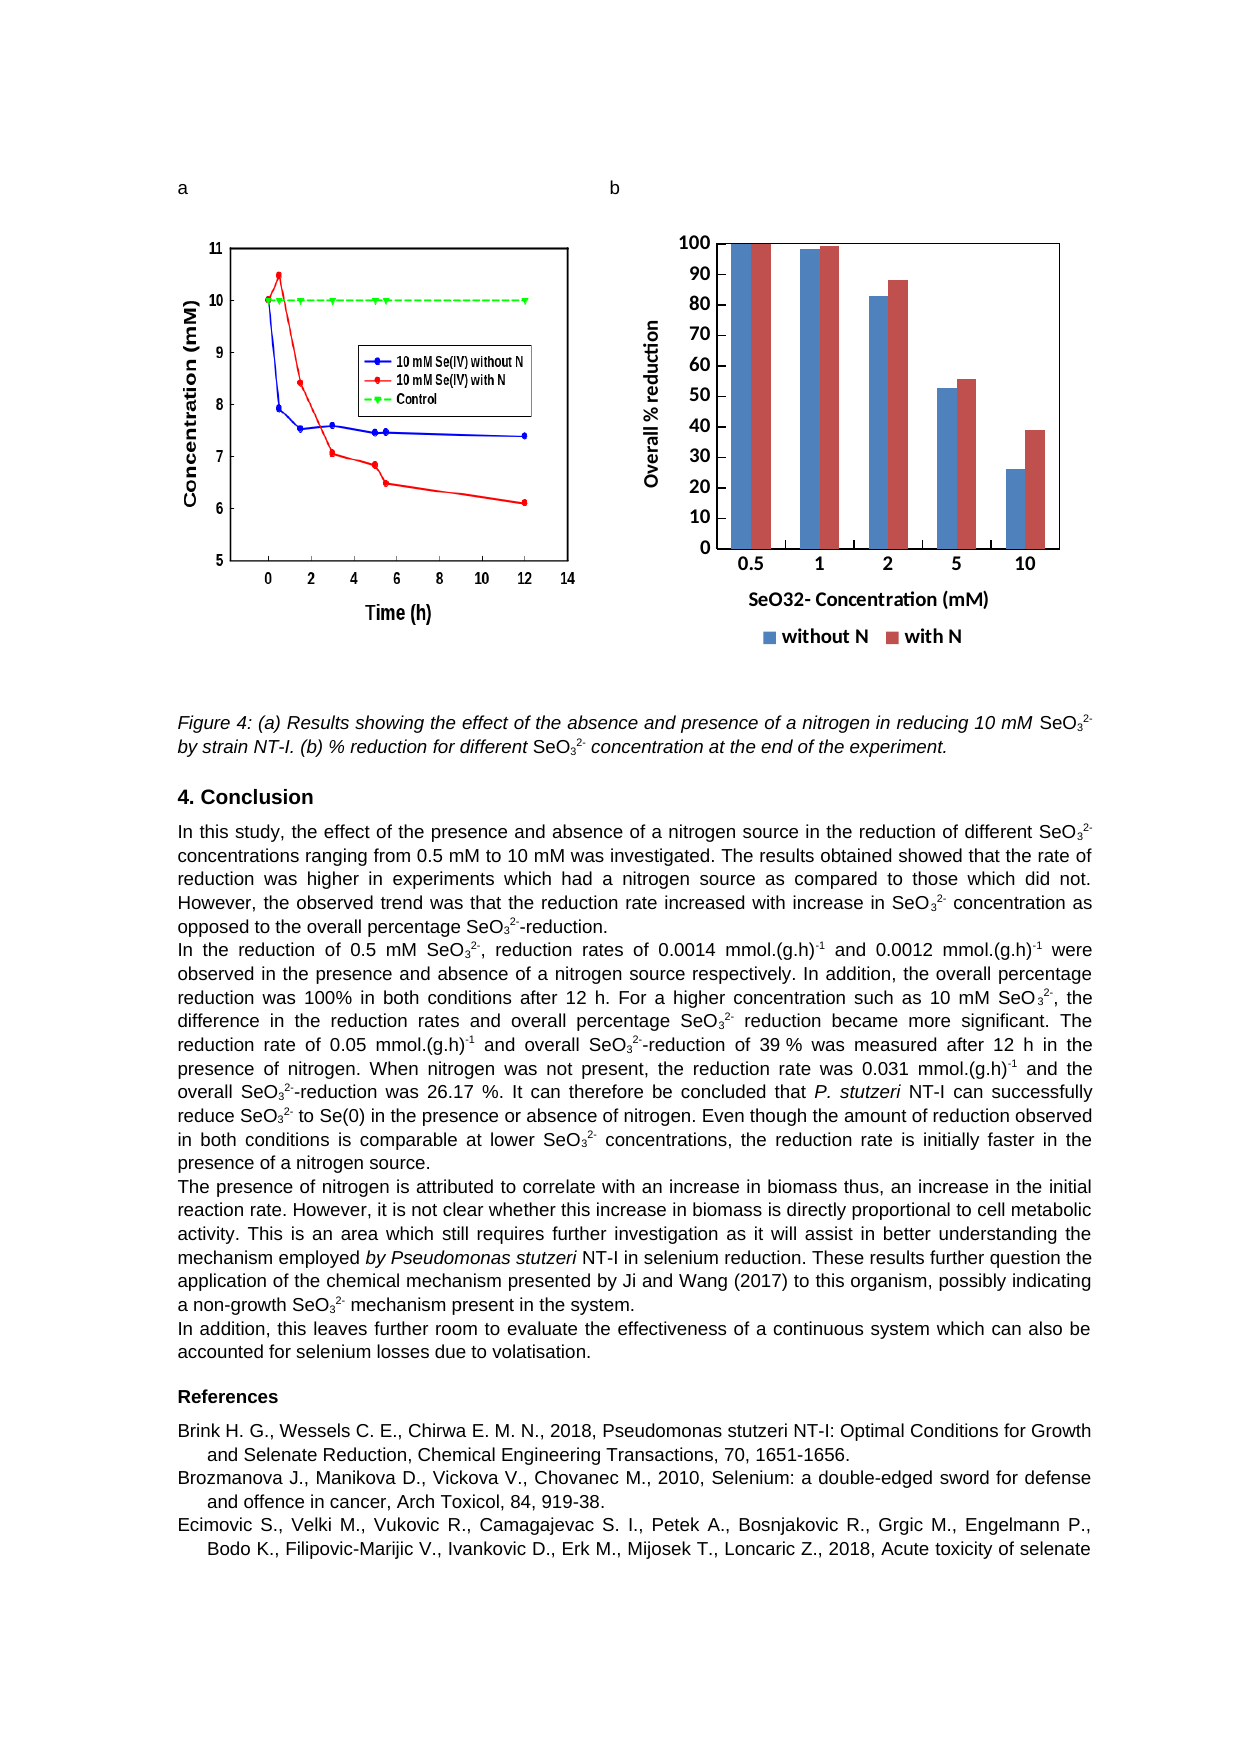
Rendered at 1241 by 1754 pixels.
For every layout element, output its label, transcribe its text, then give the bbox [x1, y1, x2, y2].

table_header a [166, 177, 598, 687]
text References [177, 1386, 1092, 1407]
text Brink H. G., Wessels C. E., Chirwa E. M. N., 2018, Pseudomonas stutzeri NT-I: Optimal Conditions for Growth and Selenate Reduction, Chemical Engineering Transactions, 70, 1651-1656. [177, 1420, 1092, 1465]
text In addition, this leaves further room to evaluate the effectiveness of a continuous system which can also be accounted for selenium losses due to volatisation. [177, 1317, 1092, 1363]
text Figure 4: (a) Results showing the effect of the absence and presence of a nitrogen in reducing 10 mM SeO32- by strain NT-I. (b) % reduction for different SeO32- concentration at the end of the experiment. [177, 712, 1092, 757]
text In this study, the effect of the presence and absence of a nitrogen source in the reduction of different SeO32- concentrations ranging from 0.5 mM to 10 mM was investigated. The results obtained showed that the rate of reduction was higher in experiments which had a nitrogen source as compared to those which did not. However, the observed trend was that the reduction rate increased with increase in SeO32- concentration as opposed to the overall percentage SeO32--reduction. [177, 821, 1092, 937]
text In the reduction of 0.5 mM SeO32-, reduction rates of 0.0014 mmol.(g.h)-1 and 0.0012 mmol.(g.h)-1 were observed in the presence and absence of a nitrogen source respectively. In addition, the overall percentage reduction was 100% in both conditions after 12 h. For a higher concentration such as 10 mM SeO32-, the difference in the reduction rates and overall percentage SeO32- reduction became more significant. The reduction rate of 0.05 mmol.(g.h)-1 and overall SeO32--reduction of 39 % was measured after 12 h in the presence of nitrogen. When nitrogen was not present, the reduction rate was 0.031 mmol.(g.h)-1 and the overall SeO32--reduction was 26.17 %. It can therefore be concluded that P. stutzeri NT-I can successfully reduce SeO32- to Se(0) in the presence or absence of nitrogen. Even though the amount of reduction observed in both conditions is comparable at lower SeO32- concentrations, the reduction rate is initially faster in the presence of a nitrogen source. [177, 939, 1092, 1173]
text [177, 1514, 1092, 1559]
text Brozmanova J., Manikova D., Vickova V., Chovanec M., 2010, Selenium: a double-edged sword for defense and offence in cancer, Arch Toxicol, 84, 919-38. [177, 1467, 1092, 1512]
text The presence of nitrogen is attributed to correlate with an increase in biomass thus, an increase in the initial reaction rate. However, it is not clear whether this increase in biomass is directly proportional to cell metabolic activity. This is an area which still requires further investigation as it will assist in better understanding the mechanism employed by Pseudomonas stutzeri NT-I in selenium reduction. These results further question the application of the chemical mechanism presented by Ji and Wang (2017) to this organism, possibly indicating a non-growth SeO32- mechanism present in the system. [177, 1176, 1092, 1315]
table_header b [598, 177, 1240, 687]
subtitle Conclusion [177, 784, 1092, 808]
